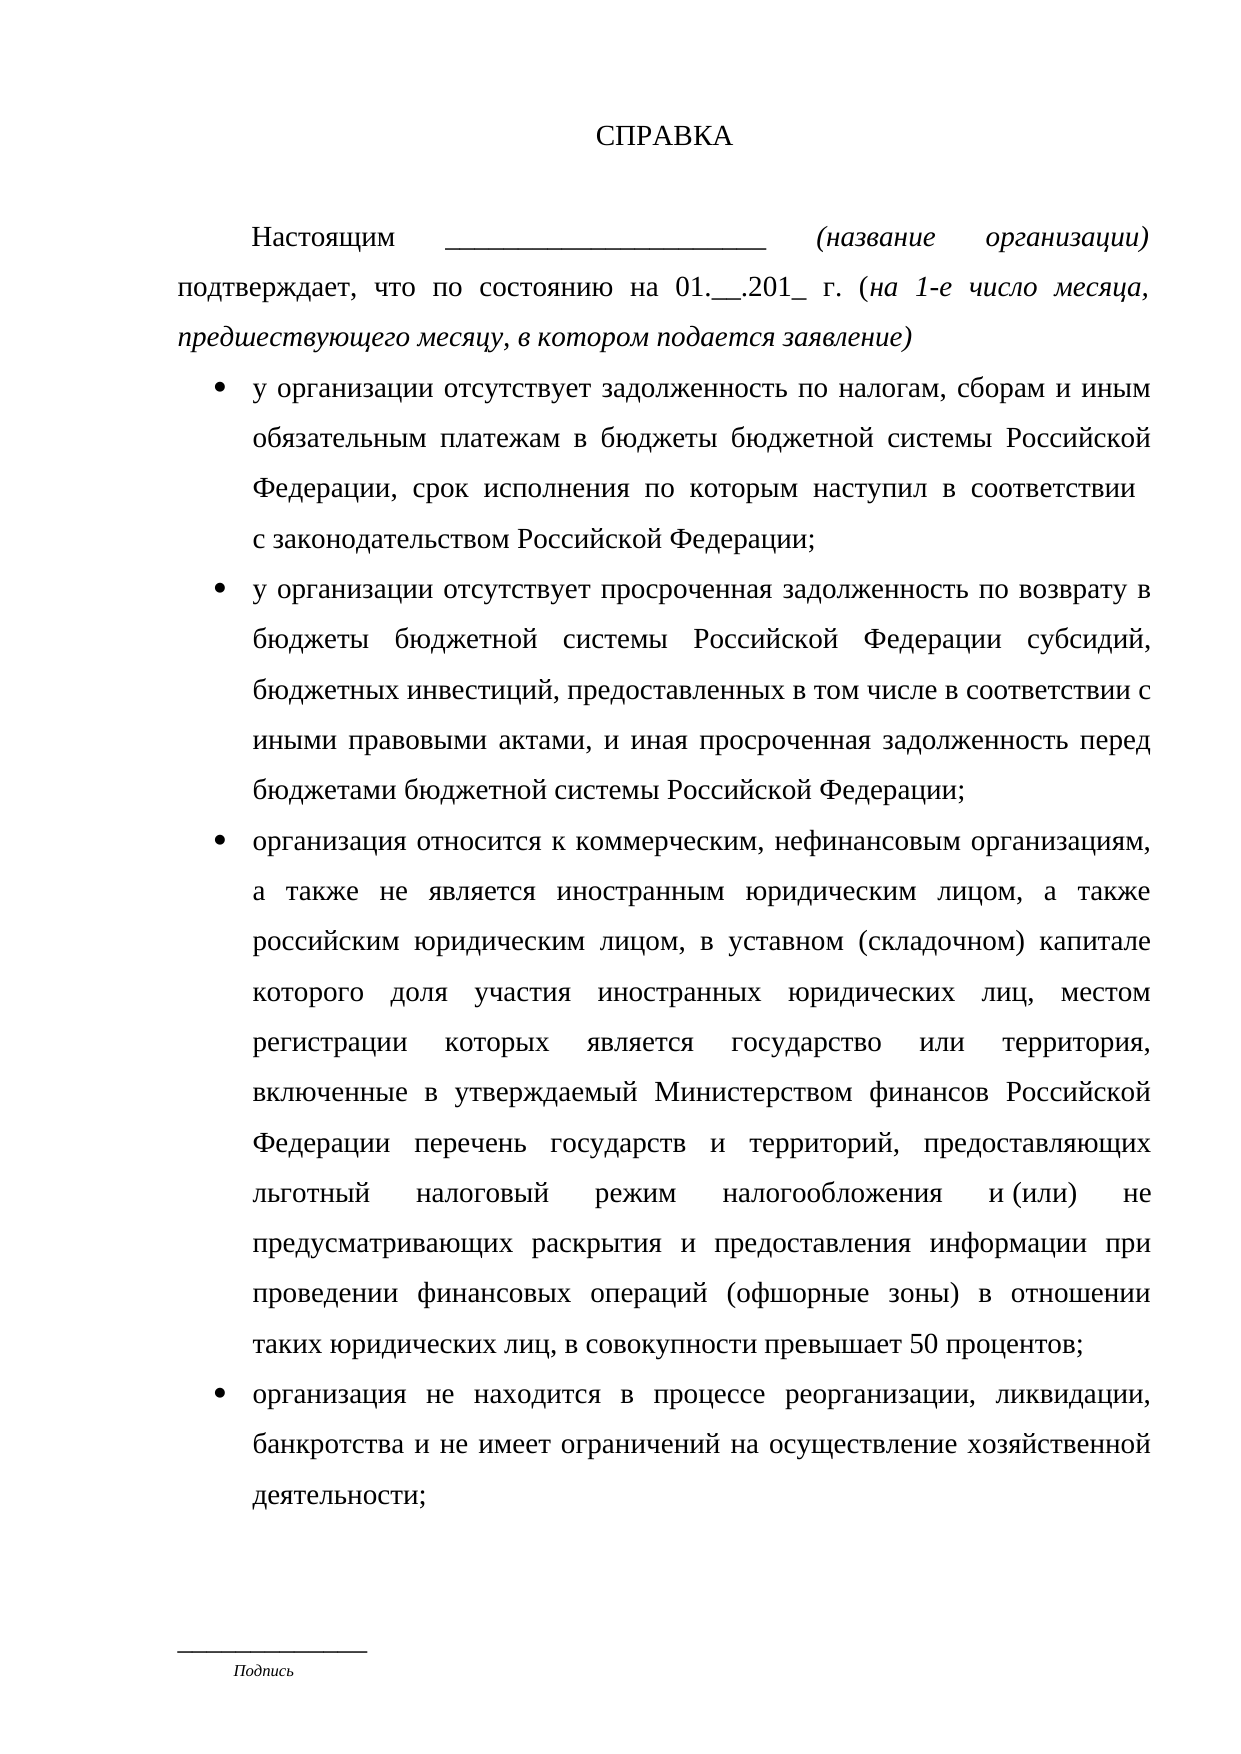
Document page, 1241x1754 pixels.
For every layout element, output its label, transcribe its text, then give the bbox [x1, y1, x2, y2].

list организация не находится в процессе реорганизации, ликвидации, банкротства и не имеет ограничений на осуществление хозяйственной деятельности; [215, 1376, 1152, 1511]
text СПРАВКА [177, 118, 1152, 152]
list организация относится к коммерческим, нефинансовым организациям, а также не является иностранным юридическим лицом, а также российским юридическим лицом, в уставном (складочном) капитале которого доля участия иностранных юридических лиц, местом регистрации которых является государство или территория, включенные в утверждаемый Министерством финансов Российской Федерации перечень государств и территорий, предоставляющих льготный налоговый режим налогообложения и (или) не предусматривающих раскрытия и предоставления информации при проведении финансовых операций (офшорные зоны) в отношении таких юридических лиц, в совокупности превышает 50 процентов; [215, 823, 1152, 1359]
list у организации отсутствует задолженность по налогам, сборам и иным обязательным платежам в бюджеты бюджетной системы Российской Федерации, срок исполнения по которым наступил в соответствии с законодательством Российской Федерации; [215, 370, 1152, 554]
list у организации отсутствует просроченная задолженность по возврату в бюджеты бюджетной системы Российской Федерации субсидий, бюджетных инвестиций, предоставленных в том числе в соответствии с иными правовыми актами, и иная просроченная задолженность перед бюджетами бюджетной системы Российской Федерации; [215, 571, 1152, 806]
text Настоящим ______________________ (название организации) подтверждает, что по состоянию на 01.__.201_ г. (на 1-е число месяца, предшествующего месяцу, в котором подается заявление) [177, 219, 1152, 353]
